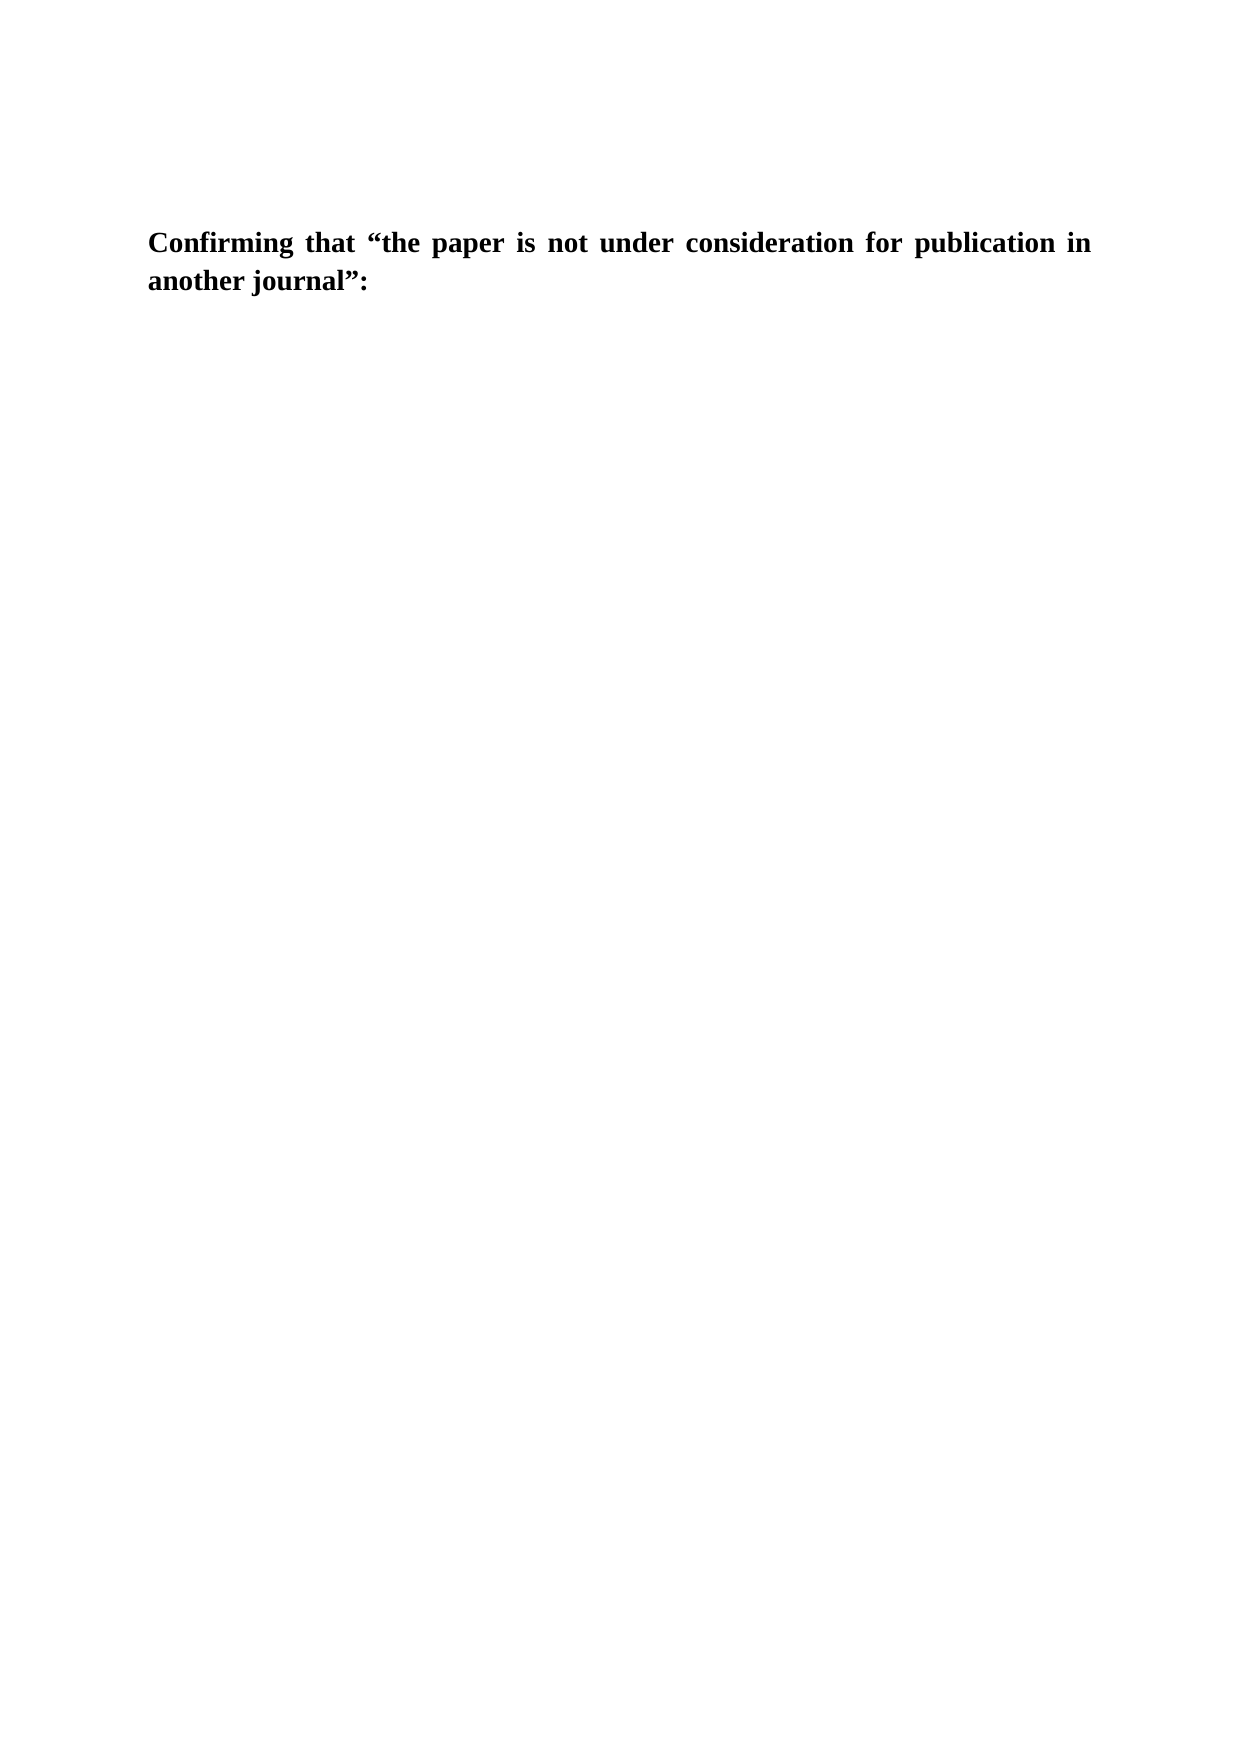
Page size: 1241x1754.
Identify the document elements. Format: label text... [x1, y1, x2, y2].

text Confirming that “the paper is not under consideration for publication in another journal”: [148, 225, 1093, 297]
